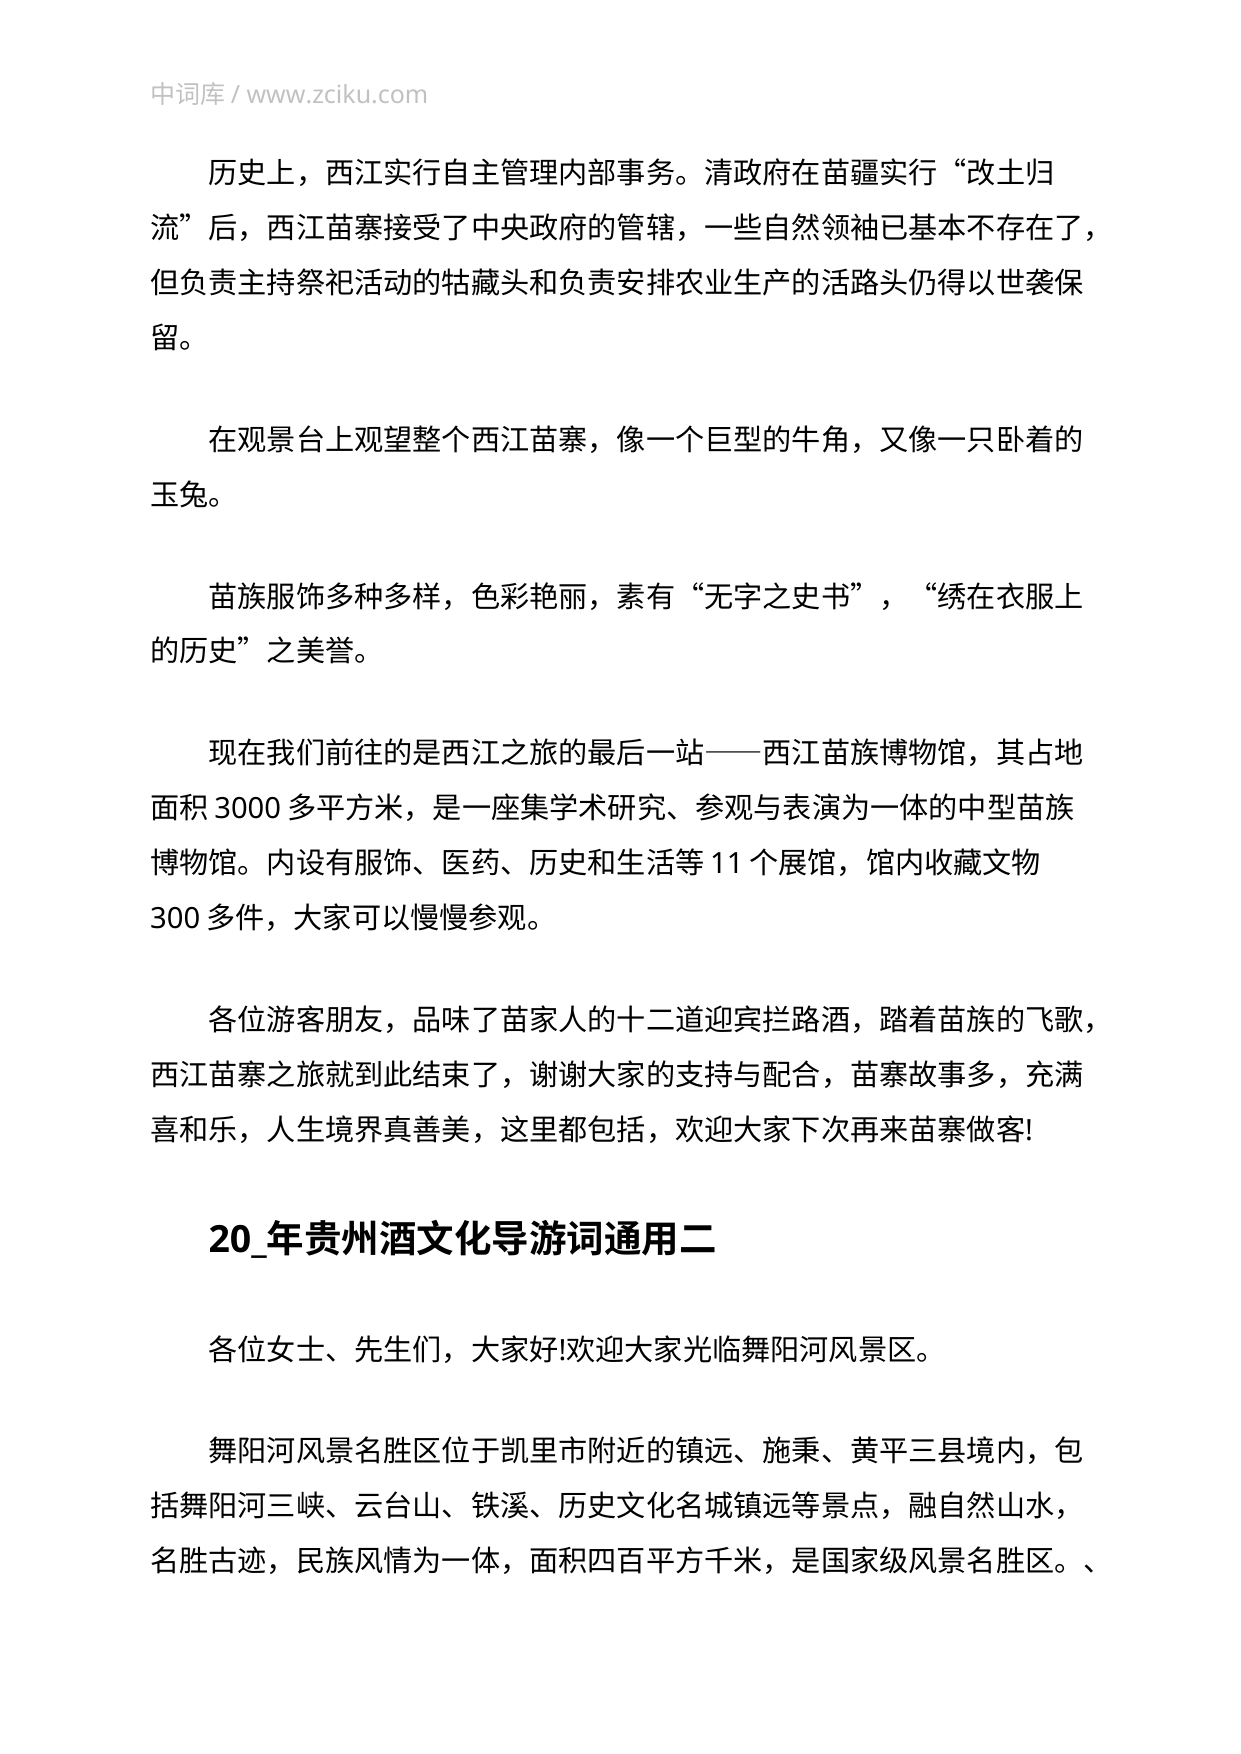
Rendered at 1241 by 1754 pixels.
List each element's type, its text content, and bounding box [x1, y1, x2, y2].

text 现在我们前往的是西江之旅的最后一站——西江苗族博物馆，其占地面积3000多平方米，是一座集学术研究、参观与表演为一体的中型苗族博物馆。内设有服饰、医药、历史和生活等11个展馆，馆内收藏文物300多件，大家可以慢慢参观。 [150, 730, 1090, 937]
text 在观景台上观望整个西江苗寨，像一个巨型的牛角，又像一只卧着的玉兔。 [150, 416, 1090, 514]
text 各位女士、先生们，大家好!欢迎大家光临舞阳河风景区。 [150, 1326, 1090, 1368]
text 20_年贵州酒文化导游词通用二 [150, 1208, 1090, 1263]
text 舞阳河风景名胜区位于凯里市附近的镇远、施秉、黄平三县境内，包括舞阳河三峡、云台山、铁溪、历史文化名城镇远等景点，融自然山水，名胜古迹，民族风情为一体，面积四百平方千米，是国家级风景名胜区。、 [150, 1428, 1090, 1580]
text 各位游客朋友，品味了苗家人的十二道迎宾拦路酒，踏着苗族的飞歌，西江苗寨之旅就到此结束了，谢谢大家的支持与配合，苗寨故事多，充满喜和乐，人生境界真善美，这里都包括，欢迎大家下次再来苗寨做客! [150, 997, 1090, 1149]
text 苗族服饰多种多样，色彩艳丽，素有“无字之史书”，“绣在衣服上的历史”之美誉。 [150, 573, 1090, 670]
text 历史上，西江实行自主管理内部事务。清政府在苗疆实行“改土归流”后，西江苗寨接受了中央政府的管辖，一些自然领袖已基本不存在了，但负责主持祭祀活动的牯藏头和负责安排农业生产的活路头仍得以世袭保留。 [150, 150, 1090, 357]
